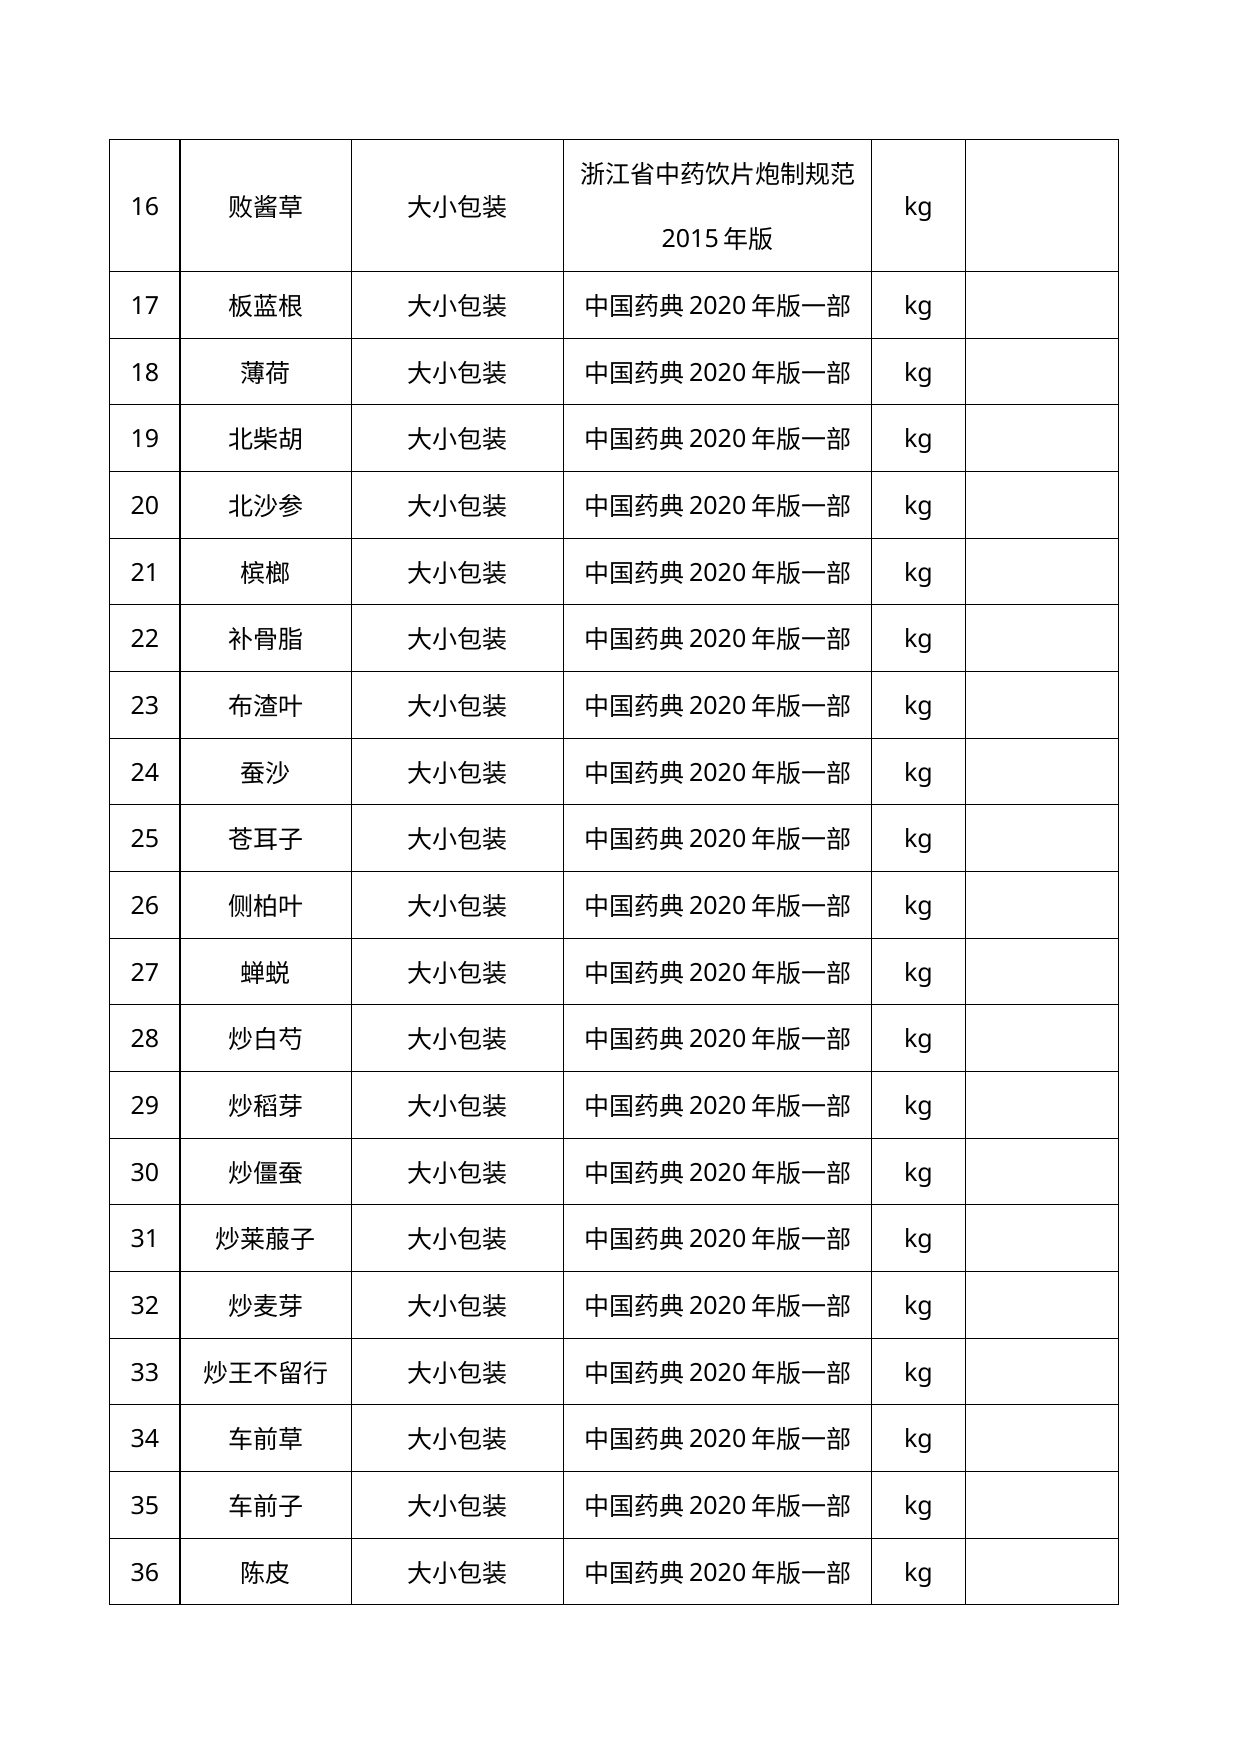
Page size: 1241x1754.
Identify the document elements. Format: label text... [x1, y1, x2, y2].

table_cell 30 [110, 1139, 179, 1204]
table_cell kg [872, 1005, 965, 1071]
table_cell 中国药典2020年版一部 [564, 672, 871, 738]
table_cell 中国药典2020年版一部 [564, 805, 871, 871]
table_cell 侧柏叶 [181, 872, 351, 938]
table_cell [966, 672, 1118, 738]
table_cell 中国药典2020年版一部 [564, 1272, 871, 1338]
table_cell 大小包装 [352, 1072, 563, 1138]
table_cell 炒麦芽 [181, 1272, 351, 1338]
table_cell 中国药典2020年版一部 [564, 1005, 871, 1071]
table_cell kg [872, 605, 965, 671]
table_cell [966, 1405, 1118, 1471]
table_cell 27 [110, 939, 179, 1004]
table_cell kg [872, 1405, 965, 1471]
table_cell 败酱草 [181, 140, 351, 271]
table_cell 大小包装 [352, 1139, 563, 1204]
table_cell 大小包装 [352, 1005, 563, 1071]
table_cell 32 [110, 1272, 179, 1338]
table_cell [966, 605, 1118, 671]
table_cell kg [872, 405, 965, 471]
table_cell [966, 405, 1118, 471]
table_cell kg [872, 1539, 965, 1604]
table_cell [966, 872, 1118, 938]
table_cell [966, 140, 1118, 271]
table_cell [966, 1005, 1118, 1071]
table_cell 22 [110, 605, 179, 671]
table_cell 28 [110, 1005, 179, 1071]
table_cell 25 [110, 805, 179, 871]
table_cell [966, 1139, 1118, 1204]
table_cell [966, 1205, 1118, 1271]
table_cell 炒白芍 [181, 1005, 351, 1071]
table_cell 29 [110, 1072, 179, 1138]
table_cell kg [872, 739, 965, 804]
table_cell [966, 739, 1118, 804]
table_cell 中国药典2020年版一部 [564, 1072, 871, 1138]
table_cell [966, 539, 1118, 604]
table_cell 薄荷 [181, 339, 351, 404]
table_cell 浙江省中药饮片炮制规范2015年版 [564, 140, 871, 271]
table_cell 23 [110, 672, 179, 738]
table_cell 36 [110, 1539, 179, 1604]
table_cell kg [872, 472, 965, 538]
table_cell 24 [110, 739, 179, 804]
table_cell kg [872, 339, 965, 404]
table_cell 中国药典2020年版一部 [564, 472, 871, 538]
table_cell 陈皮 [181, 1539, 351, 1604]
table_cell 大小包装 [352, 739, 563, 804]
table_cell 中国药典2020年版一部 [564, 1539, 871, 1604]
table_cell 18 [110, 339, 179, 404]
table_cell 中国药典2020年版一部 [564, 405, 871, 471]
table_cell 大小包装 [352, 339, 563, 404]
table_cell 19 [110, 405, 179, 471]
table_cell 大小包装 [352, 1205, 563, 1271]
table_cell 31 [110, 1205, 179, 1271]
table_cell 补骨脂 [181, 605, 351, 671]
table_cell 槟榔 [181, 539, 351, 604]
table_cell 蝉蜕 [181, 939, 351, 1004]
table_cell 中国药典2020年版一部 [564, 1472, 871, 1538]
table_cell 蚕沙 [181, 739, 351, 804]
table_cell 大小包装 [352, 405, 563, 471]
table_cell 布渣叶 [181, 672, 351, 738]
table_cell 33 [110, 1339, 179, 1404]
table_cell 大小包装 [352, 1272, 563, 1338]
table_cell 中国药典2020年版一部 [564, 939, 871, 1004]
table_cell 中国药典2020年版一部 [564, 1205, 871, 1271]
table_cell kg [872, 1339, 965, 1404]
table_cell 北沙参 [181, 472, 351, 538]
table_cell kg [872, 805, 965, 871]
table_cell 炒僵蚕 [181, 1139, 351, 1204]
table_cell 大小包装 [352, 805, 563, 871]
table_cell 大小包装 [352, 605, 563, 671]
table_cell [966, 805, 1118, 871]
table_cell [966, 1339, 1118, 1404]
table_cell 34 [110, 1405, 179, 1471]
table_cell 板蓝根 [181, 272, 351, 338]
table_cell kg [872, 1472, 965, 1538]
table_cell [966, 1539, 1118, 1604]
table_cell [966, 939, 1118, 1004]
table_cell 中国药典2020年版一部 [564, 539, 871, 604]
table_cell 大小包装 [352, 1539, 563, 1604]
table_cell 大小包装 [352, 872, 563, 938]
table_cell kg [872, 1205, 965, 1271]
table_cell 车前草 [181, 1405, 351, 1471]
table_cell 大小包装 [352, 140, 563, 271]
table_cell 大小包装 [352, 472, 563, 538]
table_cell 35 [110, 1472, 179, 1538]
table_cell 大小包装 [352, 272, 563, 338]
table_cell 17 [110, 272, 179, 338]
table_cell kg [872, 939, 965, 1004]
table_cell 大小包装 [352, 1339, 563, 1404]
table_cell 中国药典2020年版一部 [564, 1405, 871, 1471]
table_cell 大小包装 [352, 1472, 563, 1538]
table_cell 中国药典2020年版一部 [564, 739, 871, 804]
table_cell 大小包装 [352, 939, 563, 1004]
table_cell 大小包装 [352, 1405, 563, 1471]
table_cell kg [872, 539, 965, 604]
table_cell 大小包装 [352, 539, 563, 604]
table_cell kg [872, 140, 965, 271]
table_cell 炒莱菔子 [181, 1205, 351, 1271]
table_cell [966, 1272, 1118, 1338]
table_cell [966, 339, 1118, 404]
table_cell kg [872, 1072, 965, 1138]
table_cell kg [872, 1139, 965, 1204]
table_cell 苍耳子 [181, 805, 351, 871]
table_cell 中国药典2020年版一部 [564, 605, 871, 671]
table_cell 炒王不留行 [181, 1339, 351, 1404]
table_cell 炒稻芽 [181, 1072, 351, 1138]
table_cell 大小包装 [352, 672, 563, 738]
table_cell 车前子 [181, 1472, 351, 1538]
table_cell 中国药典2020年版一部 [564, 872, 871, 938]
table_cell kg [872, 1272, 965, 1338]
table_cell 16 [110, 140, 179, 271]
table_cell 21 [110, 539, 179, 604]
table_cell 20 [110, 472, 179, 538]
table_cell [966, 1072, 1118, 1138]
table_cell 26 [110, 872, 179, 938]
table_cell 中国药典2020年版一部 [564, 1139, 871, 1204]
table_cell kg [872, 672, 965, 738]
table_cell [966, 1472, 1118, 1538]
table_cell 中国药典2020年版一部 [564, 272, 871, 338]
table_cell 中国药典2020年版一部 [564, 1339, 871, 1404]
table_cell kg [872, 272, 965, 338]
table_cell [966, 472, 1118, 538]
table_cell 北柴胡 [181, 405, 351, 471]
table_cell [966, 272, 1118, 338]
table_cell 中国药典2020年版一部 [564, 339, 871, 404]
table_cell kg [872, 872, 965, 938]
